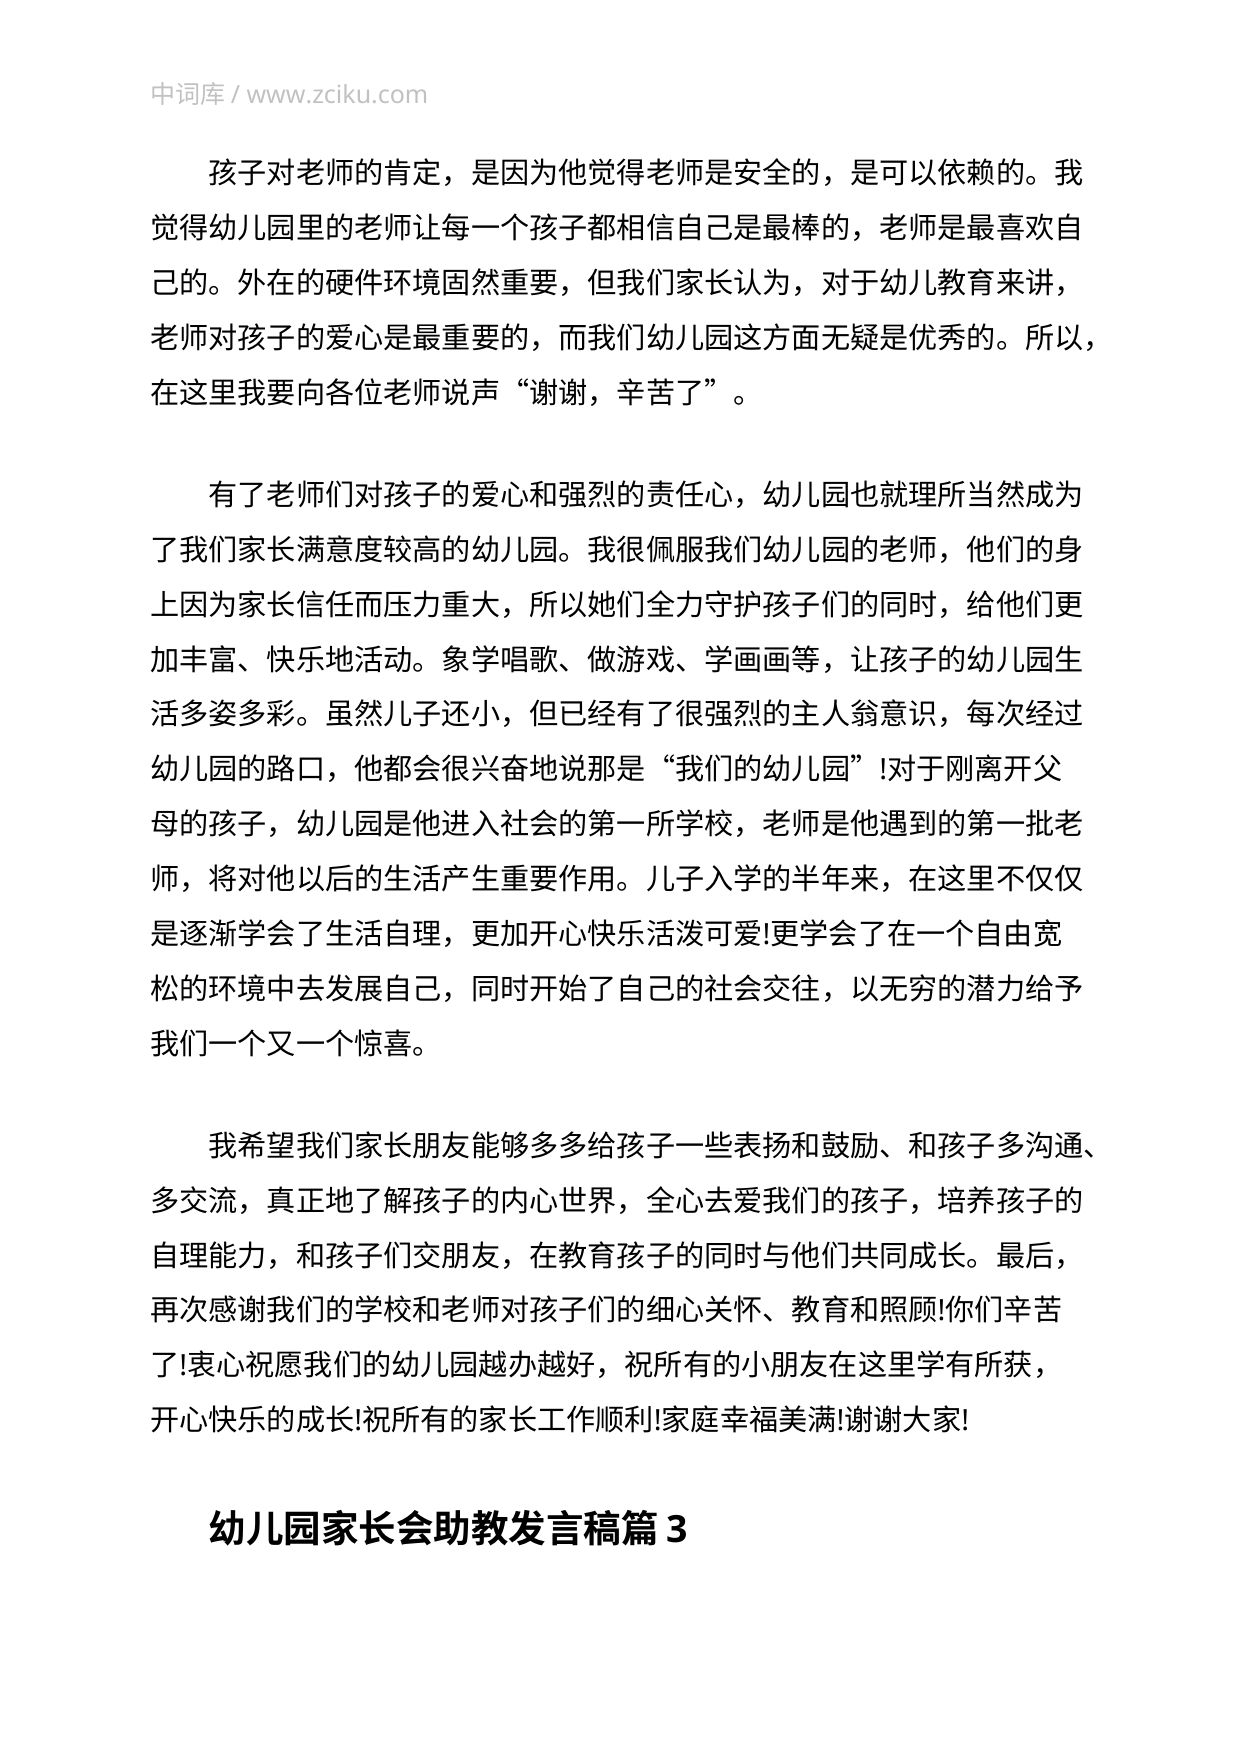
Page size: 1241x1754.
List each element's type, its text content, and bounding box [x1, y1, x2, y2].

text 我希望我们家长朋友能够多多给孩子一些表扬和鼓励、和孩子多沟通、多交流，真正地了解孩子的内心世界，全心去爱我们的孩子，培养孩子的自理能力，和孩子们交朋友，在教育孩子的同时与他们共同成长。最后，再次感谢我们的学校和老师对孩子们的细心关怀、教育和照顾!你们辛苦了!衷心祝愿我们的幼儿园越办越好，祝所有的小朋友在这里学有所获，开心快乐的成长!祝所有的家长工作顺利!家庭幸福美满!谢谢大家! [150, 1122, 1090, 1439]
text 孩子对老师的肯定，是因为他觉得老师是安全的，是可以依赖的。我觉得幼儿园里的老师让每一个孩子都相信自己是最棒的，老师是最喜欢自己的。外在的硬件环境固然重要，但我们家长认为，对于幼儿教育来讲，老师对孩子的爱心是最重要的，而我们幼儿园这方面无疑是优秀的。所以，在这里我要向各位老师说声“谢谢，辛苦了”。 [150, 150, 1090, 412]
text 有了老师们对孩子的爱心和强烈的责任心，幼儿园也就理所当然成为了我们家长满意度较高的幼儿园。我很佩服我们幼儿园的老师，他们的身上因为家长信任而压力重大，所以她们全力守护孩子们的同时，给他们更加丰富、快乐地活动。象学唱歌、做游戏、学画画等，让孩子的幼儿园生活多姿多彩。虽然儿子还小，但已经有了很强烈的主人翁意识，每次经过幼儿园的路口，他都会很兴奋地说那是“我们的幼儿园”!对于刚离开父母的孩子，幼儿园是他进入社会的第一所学校，老师是他遇到的第一批老师，将对他以后的生活产生重要作用。儿子入学的半年来，在这里不仅仅是逐渐学会了生活自理，更加开心快乐活泼可爱!更学会了在一个自由宽松的环境中去发展自己，同时开始了自己的社会交往，以无穷的潜力给予我们一个又一个惊喜。 [150, 471, 1090, 1063]
text 幼儿园家长会助教发言稿篇3 [150, 1499, 1090, 1553]
